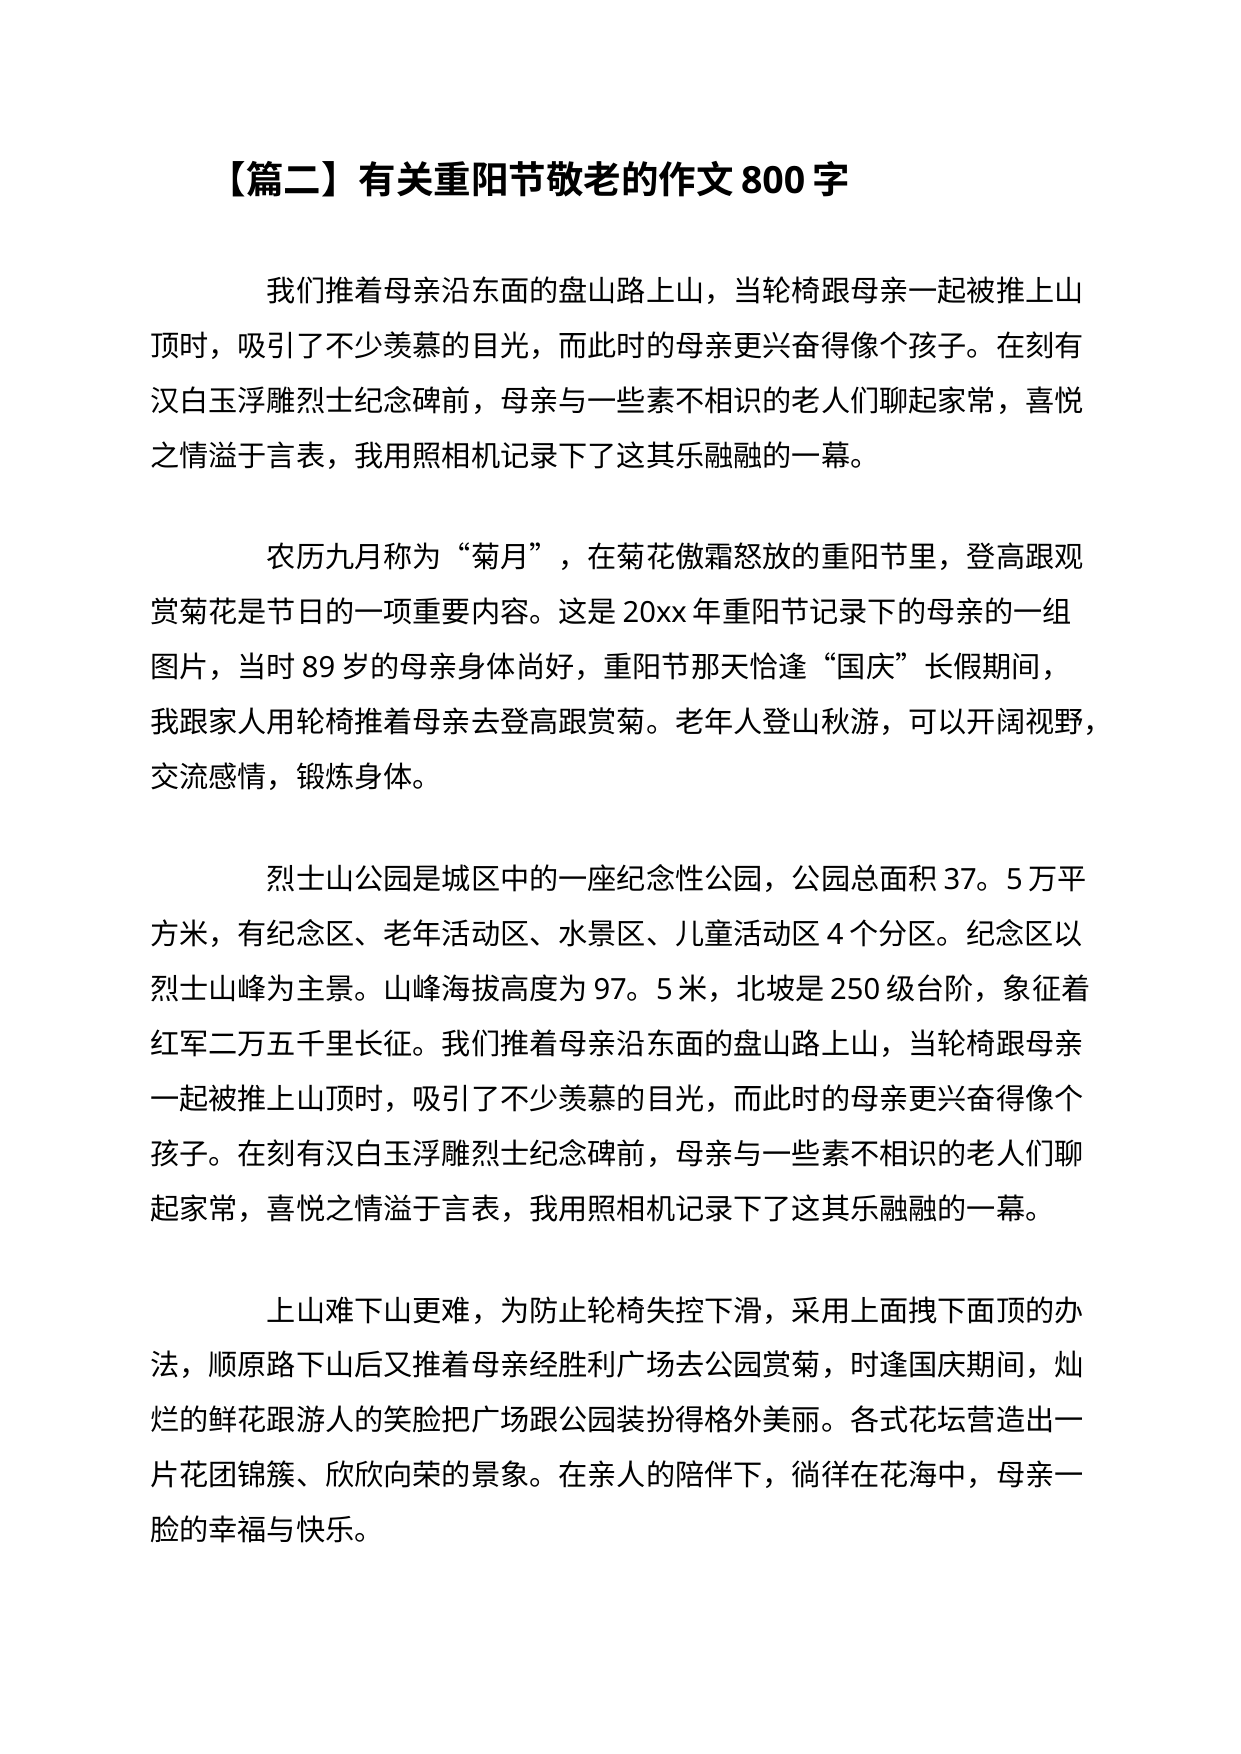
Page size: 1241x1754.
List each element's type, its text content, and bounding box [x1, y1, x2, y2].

text 烈士山公园是城区中的一座纪念性公园，公园总面积37。5万平方米，有纪念区、老年活动区、水景区、儿童活动区4个分区。纪念区以烈士山峰为主景。山峰海拔高度为97。5米，北坡是250级台阶，象征着红军二万五千里长征。我们推着母亲沿东面的盘山路上山，当轮椅跟母亲一起被推上山顶时，吸引了不少羡慕的目光，而此时的母亲更兴奋得像个孩子。在刻有汉白玉浮雕烈士纪念碑前，母亲与一些素不相识的老人们聊起家常，喜悦之情溢于言表，我用照相机记录下了这其乐融融的一幕。 [150, 856, 1090, 1228]
text 我们推着母亲沿东面的盘山路上山，当轮椅跟母亲一起被推上山顶时，吸引了不少羡慕的目光，而此时的母亲更兴奋得像个孩子。在刻有汉白玉浮雕烈士纪念碑前，母亲与一些素不相识的老人们聊起家常，喜悦之情溢于言表，我用照相机记录下了这其乐融融的一幕。 [150, 268, 1090, 474]
text 【篇二】有关重阳节敬老的作文800字 [150, 150, 1090, 204]
text 农历九月称为“菊月”，在菊花傲霜怒放的重阳节里，登高跟观赏菊花是节日的一项重要内容。这是20xx年重阳节记录下的母亲的一组图片，当时89岁的母亲身体尚好，重阳节那天恰逢“国庆”长假期间，我跟家人用轮椅推着母亲去登高跟赏菊。老年人登山秋游，可以开阔视野，交流感情，锻炼身体。 [150, 534, 1090, 796]
text 上山难下山更难，为防止轮椅失控下滑，采用上面拽下面顶的办法，顺原路下山后又推着母亲经胜利广场去公园赏菊，时逢国庆期间，灿烂的鲜花跟游人的笑脸把广场跟公园装扮得格外美丽。各式花坛营造出一片花团锦簇、欣欣向荣的景象。在亲人的陪伴下，徜徉在花海中，母亲一脸的幸福与快乐。 [150, 1287, 1090, 1549]
